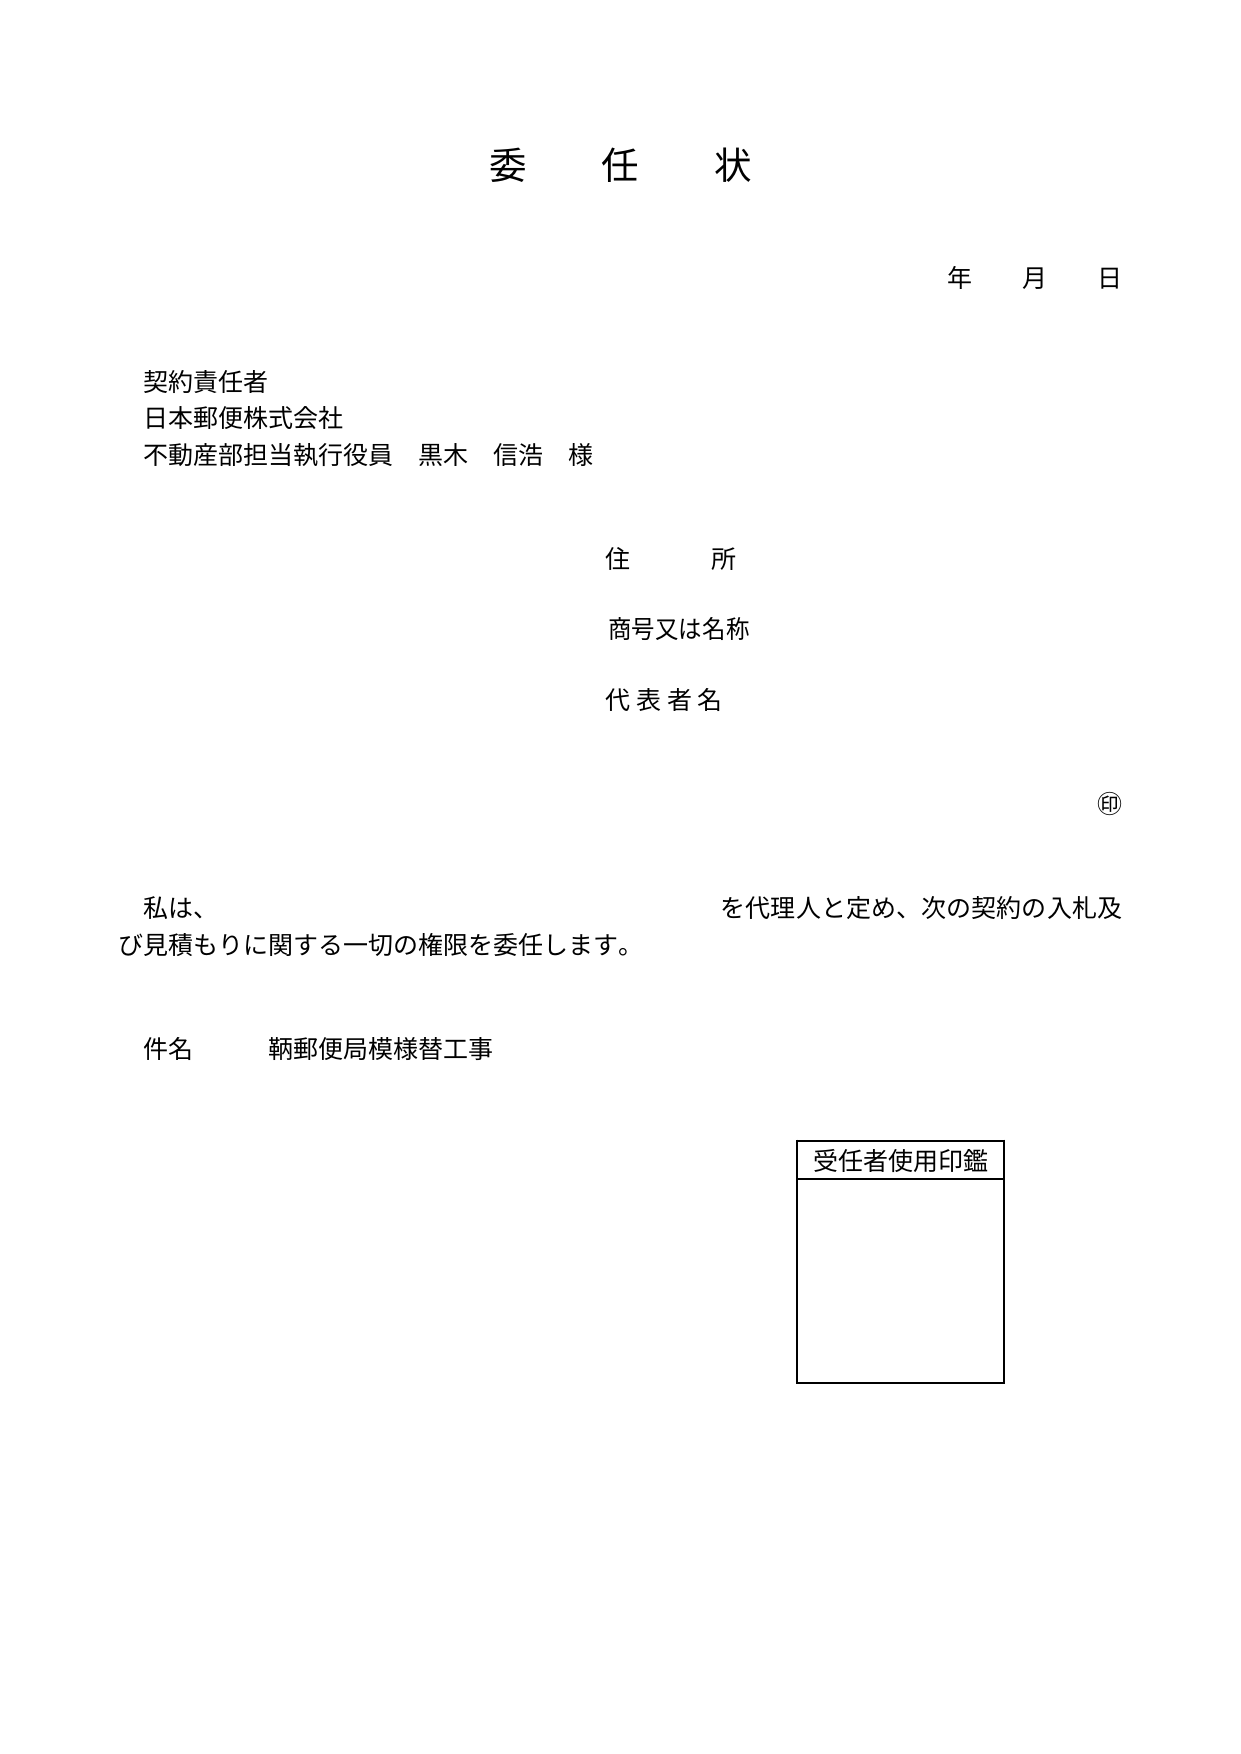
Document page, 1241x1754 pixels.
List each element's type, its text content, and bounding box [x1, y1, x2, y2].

text 商号又は名称 [118, 610, 1122, 646]
text 件名 鞆郵便局模様替工事 [118, 1029, 1122, 1066]
text 日本郵便株式会社 [118, 399, 1122, 435]
text 私は、 を代理人と定め、次の契約の入札及び見積もりに関する一切の権限を委任します。 [118, 889, 1122, 961]
text 契約責任者 [118, 363, 1122, 399]
text 代 表 者 名 [118, 680, 1122, 716]
text ㊞ [118, 784, 1122, 821]
text 年 月 日 [118, 258, 1122, 294]
text 委 任 状 [118, 136, 1122, 190]
text 住 所 [118, 539, 1122, 576]
table_header 受任者使用印鑑 [798, 1142, 1003, 1178]
text 不動産部担当執行役員 黒木 信浩 様 [118, 435, 1122, 471]
table_cell [798, 1180, 1003, 1382]
